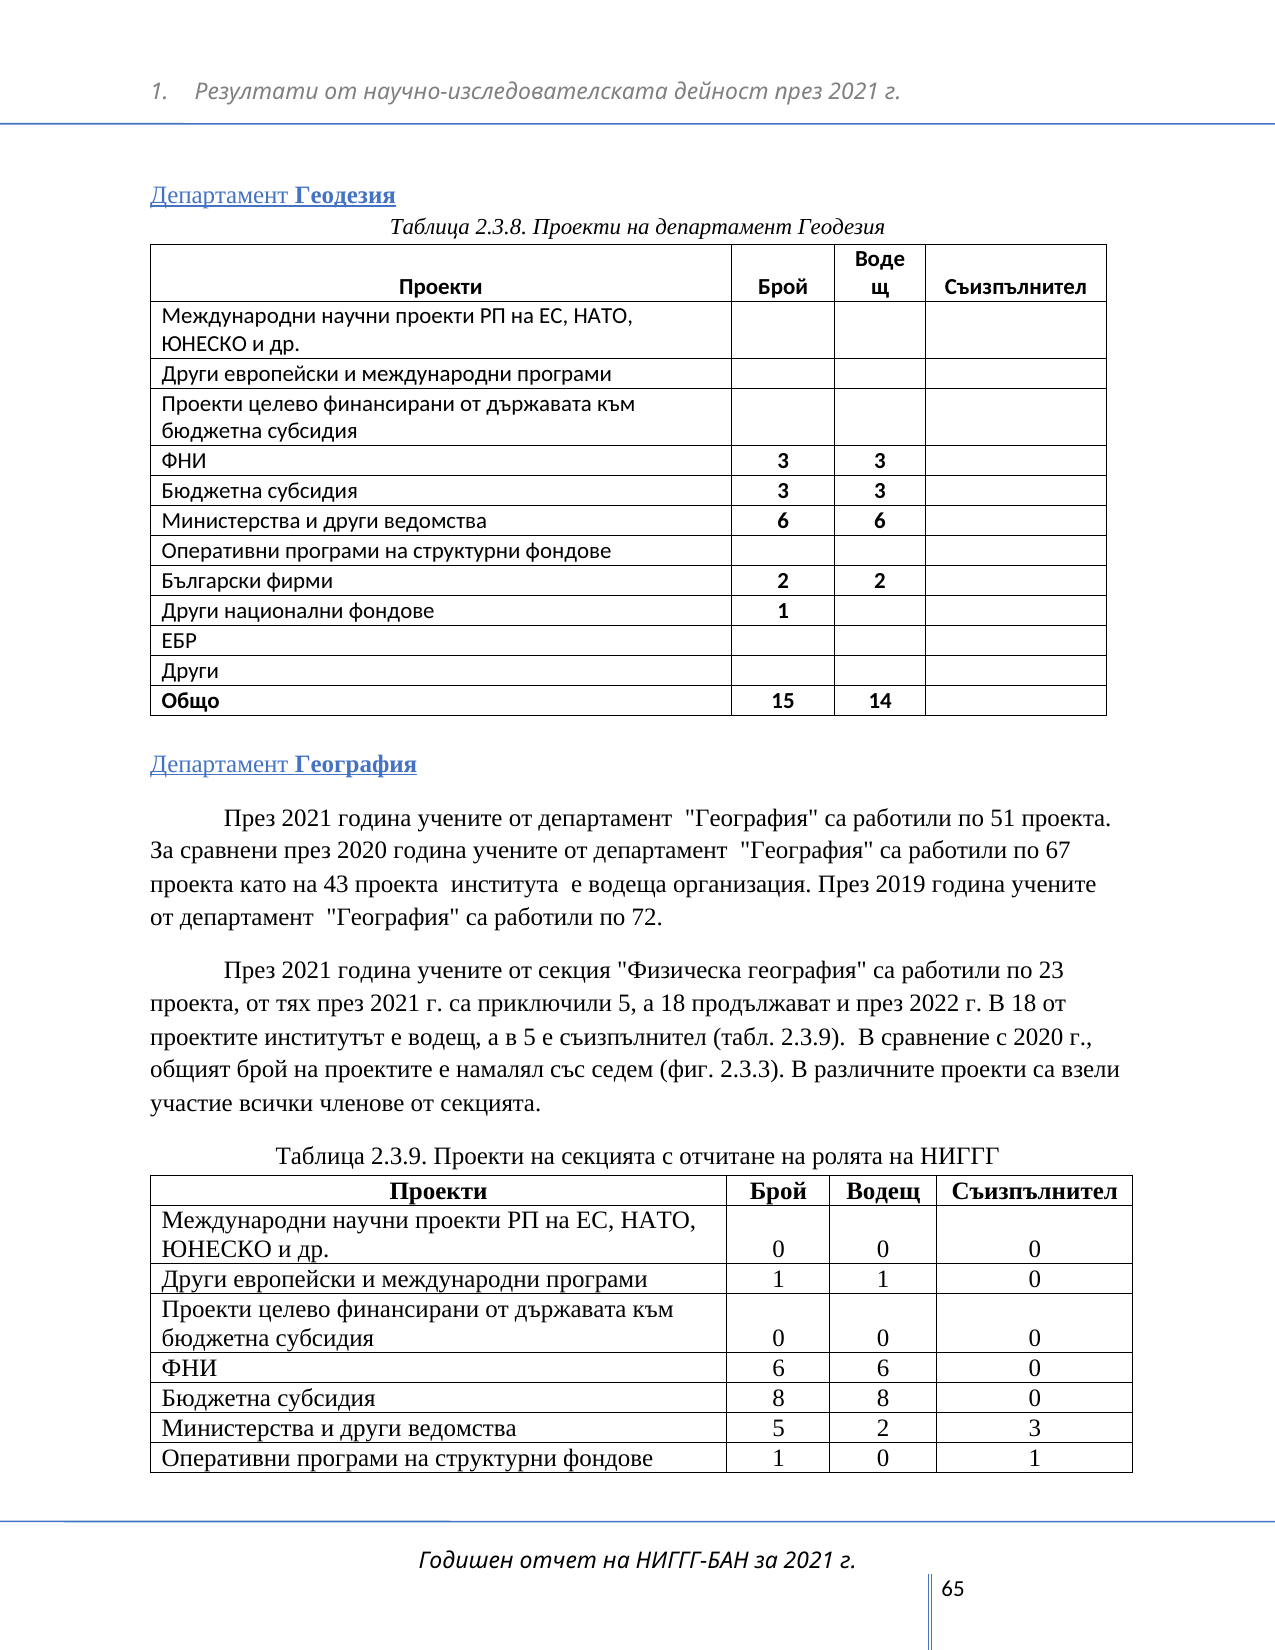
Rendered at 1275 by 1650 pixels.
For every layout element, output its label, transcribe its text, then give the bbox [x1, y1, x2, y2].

table_cell 3 [937, 1413, 1132, 1442]
table_cell 0 [727, 1206, 829, 1263]
text Таблица 2.3.9. Проекти на секцията с отчитане на ролята на НИГГГ [150, 1141, 1125, 1170]
table_cell 0 [937, 1264, 1132, 1293]
table_cell [732, 302, 834, 358]
table_cell 6 [732, 506, 834, 535]
table_cell Други [151, 656, 731, 685]
table_cell [926, 476, 1106, 505]
table_cell 6 [835, 506, 925, 535]
table_cell 2 [732, 566, 834, 595]
table_cell Международни научни проекти РП на ЕС, НАТО, ЮНЕСКО и др. [151, 1206, 726, 1263]
text През 2021 година учените от секция "Физическа география" са работили по 23 проекта, от тях през 2021 г. са приключили 5, а 18 продължават и през 2022 г. В 18 от проектите институтът е водещ, а в 5 е съизпълнител (табл. 2.3.9). В сравнение с 2020 г., общият брой на проектите е намалял със седем (фиг. 2.3.3). В различните проекти са взели участие всички членове от секцията. [150, 956, 1125, 1116]
table_cell 1 [732, 596, 834, 625]
table_cell Министерства и други ведомства [151, 1413, 726, 1442]
table_cell 0 [830, 1294, 936, 1352]
table_cell 0 [937, 1294, 1132, 1352]
table_cell [926, 389, 1106, 445]
table_header Водещ [835, 245, 925, 301]
text Департамент География [150, 749, 1125, 777]
table_cell [926, 359, 1106, 388]
table_cell [732, 626, 834, 655]
table_cell 8 [830, 1383, 936, 1412]
table_cell Други европейски и международни програми [151, 359, 731, 388]
table_cell [926, 656, 1106, 685]
table_header Съизпълнител [926, 245, 1106, 301]
table_cell 0 [830, 1206, 936, 1263]
table_cell Други национални фондове [151, 596, 731, 625]
table_cell 1 [727, 1264, 829, 1293]
table_header Проекти [151, 1176, 726, 1204]
table_cell [926, 626, 1106, 655]
table_cell [732, 536, 834, 565]
table_header Проекти [151, 245, 731, 301]
table_cell 8 [727, 1383, 829, 1412]
table_cell Български фирми [151, 566, 731, 595]
table_cell [926, 596, 1106, 625]
table_cell [835, 536, 925, 565]
table_cell 5 [727, 1413, 829, 1442]
table_cell 2 [830, 1413, 936, 1442]
table_cell [926, 536, 1106, 565]
table_cell 6 [830, 1353, 936, 1382]
table_cell Бюджетна субсидия [151, 1383, 726, 1412]
table_cell [732, 656, 834, 685]
table_cell Други европейски и международни програми [151, 1264, 726, 1293]
table_header Брой [732, 245, 834, 301]
table_cell Оперативни програми на структурни фондове [151, 536, 731, 565]
table_cell [835, 302, 925, 358]
table_cell [926, 302, 1106, 358]
table_cell 1 [937, 1443, 1132, 1472]
table_cell [926, 446, 1106, 475]
table_cell 0 [937, 1353, 1132, 1382]
table_cell 3 [835, 446, 925, 475]
table_header Водещ [830, 1176, 936, 1204]
table_cell Бюджетна субсидия [151, 476, 731, 505]
table_cell Международни научни проекти РП на ЕС, НАТО, ЮНЕСКО и др. [151, 302, 731, 358]
table_cell Проекти целево финансирани от държавата към бюджетна субсидия [151, 389, 731, 445]
table_cell [732, 359, 834, 388]
table_cell 3 [732, 476, 834, 505]
table_header Съизпълнител [937, 1176, 1132, 1204]
table_cell ФНИ [151, 1353, 726, 1382]
table_cell [732, 389, 834, 445]
table_cell ФНИ [151, 446, 731, 475]
table_cell Общо [151, 686, 731, 715]
table_cell 15 [732, 686, 834, 715]
table_cell 1 [727, 1443, 829, 1472]
table_cell Проекти целево финансирани от държавата към бюджетна субсидия [151, 1294, 726, 1352]
table_cell 1 [830, 1264, 936, 1293]
table_cell Министерства и други ведомства [151, 506, 731, 535]
table_cell ЕБР [151, 626, 731, 655]
text Департамент Геодезия [150, 180, 1125, 209]
table_cell 2 [835, 566, 925, 595]
table_cell 0 [830, 1443, 936, 1472]
table_cell 3 [835, 476, 925, 505]
table_cell [835, 389, 925, 445]
table_cell [926, 566, 1106, 595]
table_cell 0 [727, 1294, 829, 1352]
table_cell [835, 596, 925, 625]
text Таблица 2.3.8. Проекти на департамент Геодезия [150, 213, 1125, 239]
table_cell 3 [732, 446, 834, 475]
table_cell Оперативни програми на структурни фондове [151, 1443, 726, 1472]
table_cell 0 [937, 1206, 1132, 1263]
table_cell [926, 506, 1106, 535]
text През 2021 година учените от департамент "География" са работили по 51 проекта. За сравнени през 2020 година учените от департамент "География" са работили по 67 проекта като на 43 проекта института е водеща организация. През 2019 година учените от департамент "География" са работили по 72. [150, 803, 1125, 930]
table_cell [926, 686, 1106, 715]
table_cell [835, 656, 925, 685]
table_cell 14 [835, 686, 925, 715]
table_cell 6 [727, 1353, 829, 1382]
table_header Брой [727, 1176, 829, 1204]
table_cell [835, 626, 925, 655]
table_cell [835, 359, 925, 388]
table_cell 0 [937, 1383, 1132, 1412]
